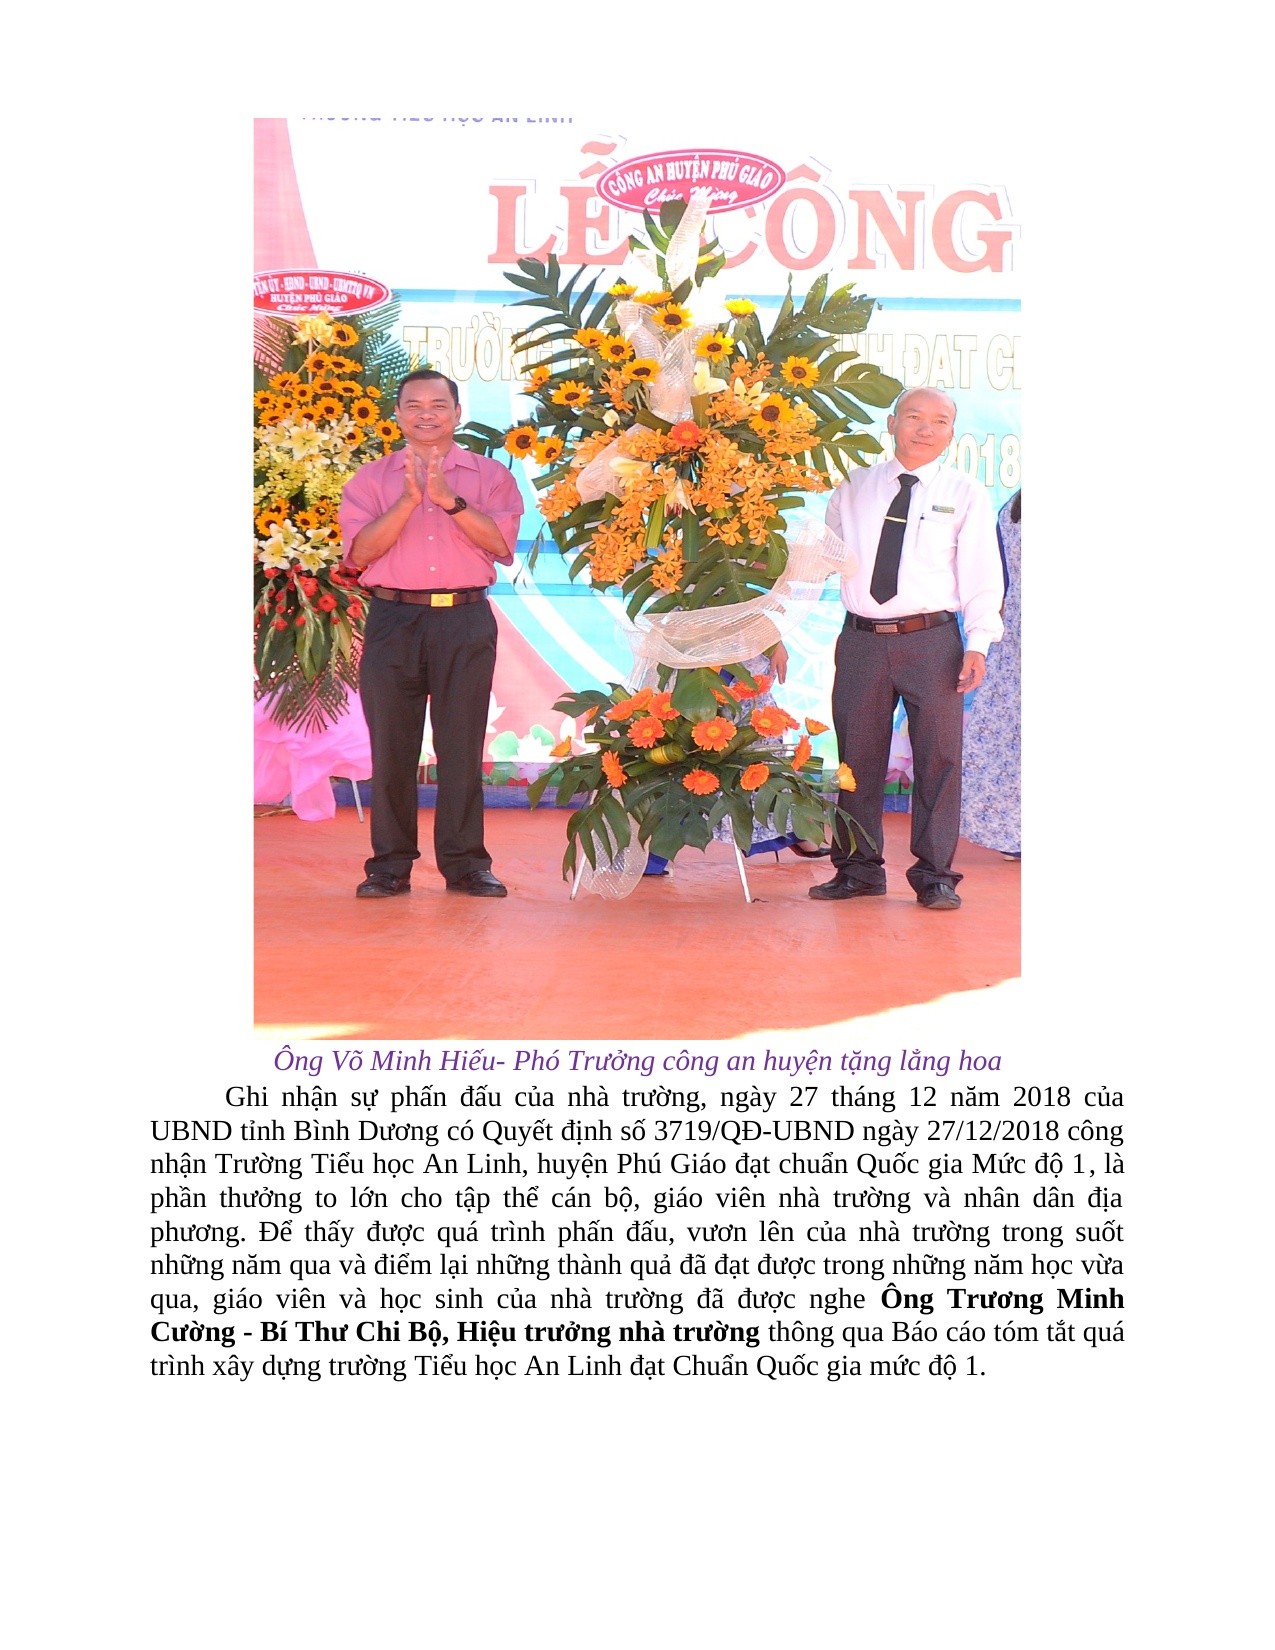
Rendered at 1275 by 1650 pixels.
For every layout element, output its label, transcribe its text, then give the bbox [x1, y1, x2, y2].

text Ông Võ Minh Hiếu- Phó Trưởng công an huyện tặng lẳng hoa [150, 1043, 1125, 1076]
picture [253, 118, 1022, 1040]
text Ghi nhận sự phấn đấu của nhà trường, ngày 27 tháng 12 năm 2018 của UBND tỉnh Bình Dương có Quyết định số 3719/QĐ-UBND ngày 27/12/2018 công nhận Trường Tiểu học An Linh, huyện Phú Giáo đạt chuẩn Quốc gia Mức độ 1, là phần thưởng to lớn cho tập thể cán bộ, giáo viên nhà trường và nhân dân địa phương. Để thấy được quá trình phấn đấu, vươn lên của nhà trường trong suốt những năm qua và điểm lại những thành quả đã đạt được trong những năm học vừa qua, giáo viên và học sinh của nhà trường đã được nghe Ông Trương Minh Cường - Bí Thư Chi Bộ, Hiệu trưởng nhà trường thông qua Báo cáo tóm tắt quá trình xây dựng trường Tiểu học An Linh đạt Chuẩn Quốc gia mức độ 1. [150, 1079, 1125, 1381]
